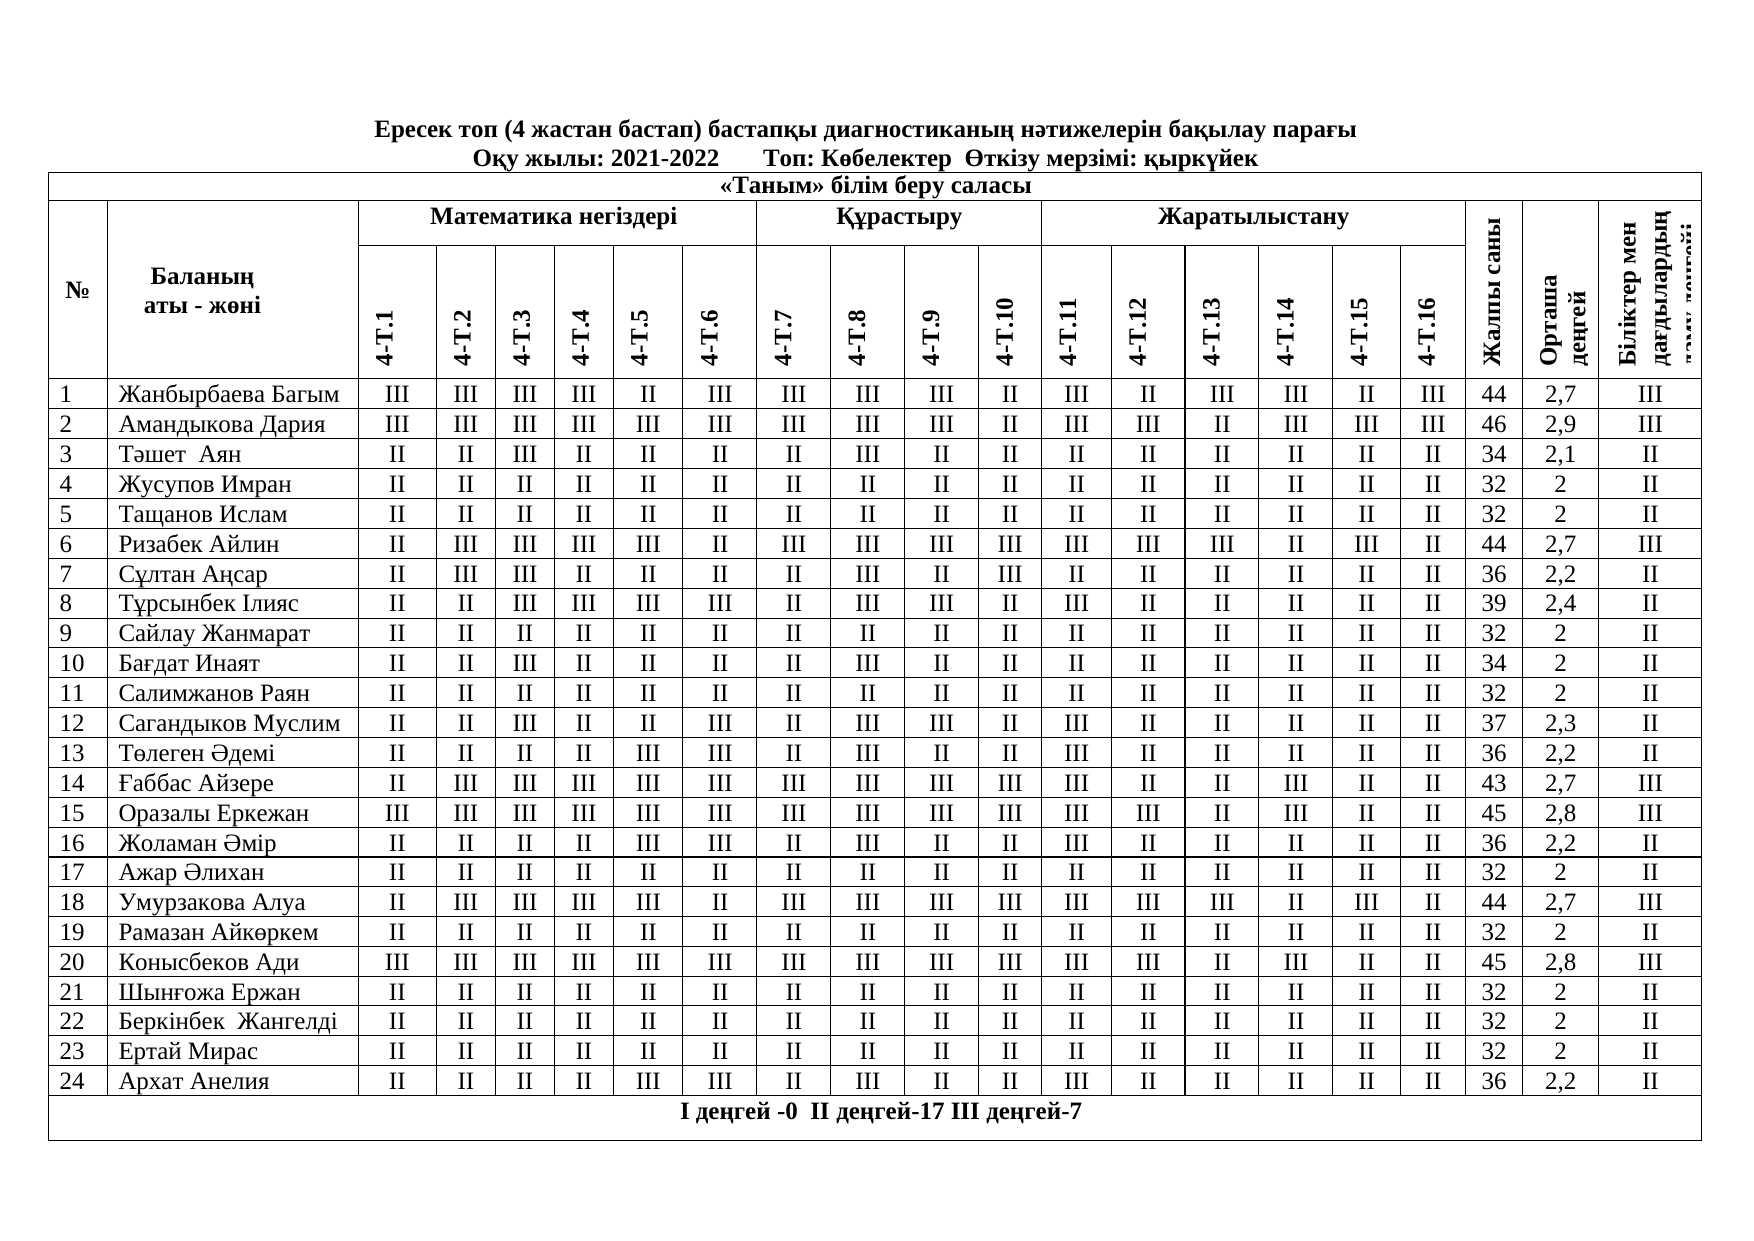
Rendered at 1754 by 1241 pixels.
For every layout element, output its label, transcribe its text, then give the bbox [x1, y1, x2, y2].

table_cell ІІ [1259, 977, 1332, 1005]
table_cell ІІ [683, 887, 756, 916]
table_cell ІІІ [831, 439, 904, 468]
table_cell ІІІ [831, 559, 904, 587]
table_cell ІІ [1186, 499, 1258, 528]
table_cell ІІІ [831, 1066, 904, 1095]
table_cell ІІ [831, 917, 904, 946]
table_cell ІІІ [683, 589, 756, 617]
table_cell ІІІ [979, 768, 1041, 797]
table_cell 32 [1466, 1036, 1522, 1065]
table_cell ІІІ [359, 947, 436, 976]
table_cell ІІ [614, 678, 682, 707]
table_cell ІІІ [437, 409, 495, 438]
table_cell ІІІ [1259, 379, 1332, 408]
table_cell ІІ [496, 977, 554, 1005]
table_cell ІІІ [1112, 887, 1184, 916]
table_cell Сайлау Жанмарат [108, 619, 358, 647]
table_cell ІІ [555, 1036, 613, 1065]
table_cell ІІІ [496, 648, 554, 677]
table_cell ІІ [1112, 619, 1184, 647]
table_cell ІІ [757, 559, 830, 587]
table_cell ІІ [1333, 858, 1400, 886]
table_cell ІІ [683, 619, 756, 647]
table_cell 19 [49, 917, 107, 946]
table_cell ІІ [496, 469, 554, 498]
table_cell ІІ [437, 499, 495, 528]
table_cell ІІ [757, 977, 830, 1005]
table_cell ІІ [905, 619, 978, 647]
table_cell ІІI [1333, 887, 1400, 916]
table_cell 2,2 [1523, 738, 1598, 767]
table_cell 39 [1466, 589, 1522, 617]
table_cell ІІ [1042, 648, 1111, 677]
table_cell ІІ [555, 619, 613, 647]
table_cell ІІ [1333, 1036, 1400, 1065]
table_cell ІІ [1112, 828, 1184, 856]
table_cell ІІ [905, 499, 978, 528]
table_cell ІІІ [1112, 947, 1184, 976]
table_cell ІІ [1401, 439, 1465, 468]
table_cell 11 [49, 678, 107, 707]
table_cell ІІ [979, 858, 1041, 886]
table_cell ІІІ [1186, 529, 1258, 558]
table_cell ІІ [1186, 858, 1258, 886]
table_cell ІІ [359, 1006, 436, 1035]
table_cell ІІ [905, 738, 978, 767]
table_cell ІІ [757, 858, 830, 886]
table_cell ІІ [437, 589, 495, 617]
table_cell II [1599, 1036, 1701, 1065]
table_cell ІІ [1112, 469, 1184, 498]
table_cell ІІ [1186, 619, 1258, 647]
table_cell ІІ [1112, 917, 1184, 946]
table_cell Конысбеков Ади [108, 947, 358, 976]
table_cell ІІ [1401, 768, 1465, 797]
table_cell ІІІ [683, 708, 756, 737]
table_cell ІІ [683, 439, 756, 468]
table_cell 24 [49, 1066, 107, 1095]
table_cell ІІІ [979, 798, 1041, 827]
table_cell ІІІ [1259, 768, 1332, 797]
table_cell ІІ [614, 917, 682, 946]
table_cell ІІІ [555, 798, 613, 827]
table_cell 32 [1466, 499, 1522, 528]
table_cell ІІ [683, 529, 756, 558]
table_cell ІІ [437, 648, 495, 677]
table_cell ІІ [757, 708, 830, 737]
table_cell ІІ [1401, 887, 1465, 916]
table_cell ІІ [979, 379, 1041, 408]
table_cell 18 [49, 887, 107, 916]
table_cell ІІІ [437, 768, 495, 797]
table_cell 37 [1466, 708, 1522, 737]
table_cell ІІІ [555, 379, 613, 408]
table_cell ІІ [905, 1006, 978, 1035]
table_cell II [1599, 589, 1701, 617]
table_header «Таным» білім беру саласы [49, 173, 1701, 200]
table_cell ІІ [1112, 708, 1184, 737]
table_cell ІІІ [905, 798, 978, 827]
table_cell ІІ [683, 499, 756, 528]
table_cell ІІІ [831, 828, 904, 856]
table_cell ІІ [1042, 439, 1111, 468]
table_cell II [1599, 469, 1701, 498]
table_cell 2 [1523, 1006, 1598, 1035]
table_cell ІІІ [1259, 947, 1332, 976]
table_cell ІІ [1186, 589, 1258, 617]
table_cell ІІ [1112, 858, 1184, 886]
table_cell ІІІ [831, 529, 904, 558]
table_cell 44 [1466, 887, 1522, 916]
table_cell ІІ [1186, 409, 1258, 438]
table_cell 32 [1466, 1006, 1522, 1035]
table_cell ІІ [1042, 469, 1111, 498]
table_cell 3 [49, 439, 107, 468]
table_cell 13 [49, 738, 107, 767]
table_cell ІІI [1333, 529, 1400, 558]
table_cell Біліктер мен дағдылардың даму деңгейі [1599, 201, 1701, 378]
table_cell II [1599, 439, 1701, 468]
table_cell ІІ [683, 559, 756, 587]
table_cell ІІ [1333, 619, 1400, 647]
table_cell ІІІ [614, 798, 682, 827]
table_cell ІІ [496, 917, 554, 946]
table_cell ІІ [1333, 828, 1400, 856]
table_cell ІІІ [683, 828, 756, 856]
table_cell I деңгей -0 II деңгей-17 III деңгей-7 [49, 1096, 1701, 1140]
table_cell Жалпы саны [1466, 201, 1522, 378]
table_cell 4-Т.4 [555, 246, 613, 378]
table_cell 2 [1523, 499, 1598, 528]
table_cell Ризабек Айлин [108, 529, 358, 558]
table_cell 12 [49, 708, 107, 737]
table_cell ІІІ [905, 708, 978, 737]
table_cell ІІ [1401, 529, 1465, 558]
table_cell ІІІ [1186, 379, 1258, 408]
table_cell ІІ [555, 439, 613, 468]
table_cell ІІ [1112, 648, 1184, 677]
table_cell Тәшет Аян [108, 439, 358, 468]
table_cell ІІ [1259, 648, 1332, 677]
table_cell ІІІ [614, 409, 682, 438]
table_cell ІІІ [831, 798, 904, 827]
table_cell ІІ [905, 828, 978, 856]
table_cell ІІІ [905, 379, 978, 408]
table_cell Жанбырбаева Багым [108, 379, 358, 408]
table_cell 2 [1523, 858, 1598, 886]
table_cell ІІІ [1042, 798, 1111, 827]
table_cell ІІ [1259, 858, 1332, 886]
table_cell ІІ [437, 678, 495, 707]
table_cell ІІ [437, 469, 495, 498]
table_cell ІІ [1186, 439, 1258, 468]
table_cell 2 [1523, 1036, 1598, 1065]
table_cell 7 [49, 559, 107, 587]
table_cell ІІ [1401, 947, 1465, 976]
table_cell ІІ [614, 379, 682, 408]
table_cell ІІІ [496, 768, 554, 797]
table_cell ІІ [979, 469, 1041, 498]
table_cell Сұлтан Аңсар [108, 559, 358, 587]
table_cell ІІ [831, 619, 904, 647]
table_cell ІІІ [1401, 409, 1465, 438]
table_cell ІІІ [1112, 529, 1184, 558]
table_cell ІІ [1186, 917, 1258, 946]
table_cell 4-Т.5 [614, 246, 682, 378]
table_cell ІІ [614, 1036, 682, 1065]
table_cell ІІI [496, 887, 554, 916]
table_cell ІІ [1401, 1006, 1465, 1035]
table_cell ІІІ [555, 529, 613, 558]
table_cell 4-Т.2 [437, 246, 495, 378]
table_cell ІІ [979, 738, 1041, 767]
table_cell ІІ [905, 917, 978, 946]
table_cell ІІ [979, 1006, 1041, 1035]
table_cell ІІ [1401, 738, 1465, 767]
table_cell ІІ [831, 1036, 904, 1065]
table_cell ІІ [614, 469, 682, 498]
table_cell Ертай Мирас [108, 1036, 358, 1065]
table_cell ІІ [1259, 469, 1332, 498]
table_cell ІІ [437, 1006, 495, 1035]
table_cell II [1599, 499, 1701, 528]
table_cell ІІ [1186, 708, 1258, 737]
table_cell ІІ [1333, 469, 1400, 498]
table_cell ІІ [496, 858, 554, 886]
table_cell ІІІ [555, 947, 613, 976]
table_cell ІІI [979, 887, 1041, 916]
table_cell 34 [1466, 648, 1522, 677]
table_cell ІІІ [359, 409, 436, 438]
table_cell ІІ [359, 1036, 436, 1065]
table_cell 36 [1466, 828, 1522, 856]
table_cell 36 [1466, 738, 1522, 767]
table_cell ІІI [614, 887, 682, 916]
table_cell ІІ [1259, 828, 1332, 856]
table_cell ІІ [1186, 559, 1258, 587]
table_cell 2,8 [1523, 947, 1598, 976]
table_cell ІІ [757, 589, 830, 617]
table_cell ІІІ [614, 768, 682, 797]
table_cell 2,7 [1523, 887, 1598, 916]
table_cell ІІІ [1186, 887, 1258, 916]
table_cell ІІ [1112, 559, 1184, 587]
table_cell ІІ [1333, 917, 1400, 946]
table_cell ІІ [1112, 738, 1184, 767]
table_cell ІІ [683, 1006, 756, 1035]
table_cell Тұрсынбек Ілияс [108, 589, 358, 617]
table_cell ІІ [1333, 1066, 1400, 1095]
table_cell ІІ [1333, 589, 1400, 617]
table_cell ІІІ [1259, 798, 1332, 827]
table_cell ІІI [614, 529, 682, 558]
table_cell ІІ [683, 1036, 756, 1065]
table_cell Рамазан Айкөркем [108, 917, 358, 946]
table_cell ІІІ [683, 768, 756, 797]
table_cell ІІ [1259, 887, 1332, 916]
table_cell ІІІ [831, 708, 904, 737]
table_cell II [1599, 1066, 1701, 1095]
table_cell 32 [1466, 678, 1522, 707]
table_cell ІІІ [496, 409, 554, 438]
table_cell 2 [1523, 917, 1598, 946]
table_cell ІІ [359, 917, 436, 946]
table_cell ІІ [1401, 977, 1465, 1005]
table_cell 2 [49, 409, 107, 438]
table_cell ІІ [1042, 499, 1111, 528]
table_cell ІІ [1401, 469, 1465, 498]
table_cell 4-Т.16 [1401, 246, 1465, 378]
table_cell ІІ [437, 917, 495, 946]
table_cell Оразалы Еркежан [108, 798, 358, 827]
table_cell ІІІ [831, 768, 904, 797]
table_cell ІІІ [437, 798, 495, 827]
table_cell ІІ [555, 1006, 613, 1035]
table_cell 23 [49, 1036, 107, 1065]
table_cell ІІ [1333, 738, 1400, 767]
table_cell ІІІ [1042, 887, 1111, 916]
table_cell 2 [1523, 678, 1598, 707]
table_cell 2,2 [1523, 559, 1598, 587]
table_cell ІІ [1259, 439, 1332, 468]
table_cell III [1599, 529, 1701, 558]
table_cell 4-Т.11 [1042, 246, 1111, 378]
table_cell ІІ [1112, 499, 1184, 528]
table_cell ІІ [683, 648, 756, 677]
table_cell ІІ [1259, 499, 1332, 528]
table_cell ІІ [1401, 559, 1465, 587]
table_cell ІІІ [1042, 529, 1111, 558]
table_cell ІІ [1259, 738, 1332, 767]
table_cell ІІІ [757, 768, 830, 797]
table_cell ІІ [683, 678, 756, 707]
table_cell ІІ [1042, 1036, 1111, 1065]
table_cell ІІ [757, 619, 830, 647]
table_cell ІІ [1333, 499, 1400, 528]
table_cell ІІІ [496, 708, 554, 737]
table_cell ІІІ [1042, 409, 1111, 438]
table_cell ІІ [359, 887, 436, 916]
table_cell ІІ [979, 977, 1041, 1005]
table_cell ІІ [1333, 1006, 1400, 1035]
table_cell 4-Т.13 [1186, 246, 1258, 378]
table_cell ІІ [555, 559, 613, 587]
table_cell ІІ [1401, 1066, 1465, 1095]
table_cell 4-Т.15 [1333, 246, 1400, 378]
table_cell ІІІ [757, 379, 830, 408]
table_cell 2 [1523, 469, 1598, 498]
table_cell 2,1 [1523, 439, 1598, 468]
table_cell ІІІ [1042, 589, 1111, 617]
table_cell II [1599, 678, 1701, 707]
table_cell ІІ [1259, 589, 1332, 617]
table_cell 4 [49, 469, 107, 498]
table_cell 4-Т.7 [757, 246, 830, 378]
table_cell 34 [1466, 439, 1522, 468]
table_cell ІІ [1401, 1036, 1465, 1065]
table_cell ІІ [1186, 828, 1258, 856]
table_cell ІІ [1401, 499, 1465, 528]
table_cell ІІ [555, 648, 613, 677]
table_cell ІІ [979, 1036, 1041, 1065]
table_cell ІІ [555, 499, 613, 528]
table_cell II [1599, 858, 1701, 886]
table_cell ІІ [496, 1066, 554, 1095]
table_cell ІІІ [757, 947, 830, 976]
table_cell ІІ [359, 738, 436, 767]
table_cell ІІІ [683, 738, 756, 767]
table_cell ІІ [496, 828, 554, 856]
table_cell ІІ [359, 977, 436, 1005]
table_cell ІІ [555, 858, 613, 886]
table_cell 4-Т.1 [359, 246, 436, 378]
table_cell Орташа деңгей [1523, 201, 1598, 378]
table_cell ІІ [1042, 917, 1111, 946]
table_cell ІІ [1333, 768, 1400, 797]
table_cell ІІ [683, 917, 756, 946]
table_cell Баланың аты - жөні [108, 201, 358, 378]
table_cell ІІ [905, 1036, 978, 1065]
table_cell ІІ [1333, 798, 1400, 827]
table_cell ІІІ [1042, 738, 1111, 767]
table_cell 44 [1466, 529, 1522, 558]
table_cell 9 [49, 619, 107, 647]
table_cell ІІ [1042, 1006, 1111, 1035]
table_cell ІІ [1042, 559, 1111, 587]
table_cell ІІІ [359, 798, 436, 827]
table_cell ІІ [1333, 947, 1400, 976]
table_cell 21 [49, 977, 107, 1005]
table_cell ІІ [614, 559, 682, 587]
table_cell Жоламан Әмір [108, 828, 358, 856]
table_cell 2,4 [1523, 589, 1598, 617]
table_cell ІІІ [1333, 409, 1400, 438]
table_cell ІІ [555, 678, 613, 707]
table_cell ІІІ [831, 738, 904, 767]
table_cell ІІ [1112, 589, 1184, 617]
table_cell 1 [49, 379, 107, 408]
table_cell ІІ [757, 499, 830, 528]
table_cell ІІ [359, 1066, 436, 1095]
table_cell ІІІ [496, 379, 554, 408]
table_cell ІІ [979, 409, 1041, 438]
table_cell III [1599, 409, 1701, 438]
table_cell ІІІ [1112, 798, 1184, 827]
table_cell ІІ [555, 1066, 613, 1095]
table_cell Амандыкова Дария [108, 409, 358, 438]
table_cell ІІ [1042, 858, 1111, 886]
table_cell 36 [1466, 1066, 1522, 1095]
table_cell Беркінбек Жангелді [108, 1006, 358, 1035]
table_cell ІІІ [614, 589, 682, 617]
table_cell ІІ [1112, 678, 1184, 707]
table_cell 5 [49, 499, 107, 528]
table_cell ІІ [555, 738, 613, 767]
table_cell ІІI [496, 529, 554, 558]
table_cell 14 [49, 768, 107, 797]
table_cell II [1599, 619, 1701, 647]
table_cell 4-Т.9 [905, 246, 978, 378]
table_cell ІІІ [757, 798, 830, 827]
table_cell ІІ [757, 1006, 830, 1035]
table_cell ІІ [1401, 798, 1465, 827]
table_cell ІІ [1401, 648, 1465, 677]
table_cell ІІ [905, 648, 978, 677]
table_cell ІІ [831, 858, 904, 886]
table_cell ІІІ [757, 409, 830, 438]
table_cell 36 [1466, 559, 1522, 587]
table_cell ІІ [1186, 1066, 1258, 1095]
table_cell ІІ [1259, 1066, 1332, 1095]
table_cell ІІ [555, 828, 613, 856]
table_cell ІІ [979, 648, 1041, 677]
table_cell ІІ [614, 648, 682, 677]
table_cell ІІІ [496, 947, 554, 976]
table_cell ІІ [614, 439, 682, 468]
table_cell Жаратылыcтану [1042, 201, 1465, 245]
table_cell ІІІ [555, 589, 613, 617]
table_cell ІІ [1259, 1006, 1332, 1035]
table_cell ІІ [979, 499, 1041, 528]
table_cell Жусупов Имран [108, 469, 358, 498]
table_cell ІІ [831, 469, 904, 498]
table_cell ІІ [905, 439, 978, 468]
table_cell ІІІ [555, 887, 613, 916]
table_cell 2,2 [1523, 828, 1598, 856]
table_cell ІІ [1112, 1006, 1184, 1035]
table_cell ІІІ [1042, 379, 1111, 408]
table_cell ІІ [496, 678, 554, 707]
table_cell 32 [1466, 619, 1522, 647]
table_cell ІІ [1186, 798, 1258, 827]
table_cell ІІ [555, 917, 613, 946]
table_cell ІІ [1042, 678, 1111, 707]
table_cell II [1599, 917, 1701, 946]
table_cell ІІ [905, 858, 978, 886]
table_cell 4-Т.12 [1112, 246, 1184, 378]
table_cell 4-Т.3 [496, 246, 554, 378]
table_cell ІІ [359, 589, 436, 617]
table_cell ІІ [1401, 589, 1465, 617]
table_cell ІІ [683, 858, 756, 886]
table_cell ІІ [905, 678, 978, 707]
table_cell ІІ [979, 1066, 1041, 1095]
table_cell ІІ [1259, 529, 1332, 558]
table_cell ІІ [831, 499, 904, 528]
table_cell ІІ [614, 619, 682, 647]
table_cell ІІ [359, 858, 436, 886]
table_cell ІІ [757, 917, 830, 946]
table_cell ІІІ [1042, 828, 1111, 856]
table_cell II [1599, 559, 1701, 587]
table_cell ІІ [979, 708, 1041, 737]
table_cell ІІ [1112, 977, 1184, 1005]
table_cell ІІІ [979, 947, 1041, 976]
table_cell 32 [1466, 977, 1522, 1005]
table_cell ІІ [1259, 559, 1332, 587]
table_cell ІІ [496, 738, 554, 767]
table_cell ІІ [437, 439, 495, 468]
table_cell 22 [49, 1006, 107, 1035]
table_cell 4-Т.10 [979, 246, 1041, 378]
table_cell ІІІ [1042, 708, 1111, 737]
table_cell ІІ [614, 708, 682, 737]
table_cell ІІІ [905, 409, 978, 438]
table_cell ІІ [831, 977, 904, 1005]
table_cell ІІ [555, 469, 613, 498]
table_cell ІІ [905, 469, 978, 498]
table_cell ІІ [1259, 1036, 1332, 1065]
table_cell ІІ [1333, 379, 1400, 408]
table_cell ІІ [437, 619, 495, 647]
table_cell Тащанов Ислам [108, 499, 358, 528]
table_cell ІІ [1259, 917, 1332, 946]
table_cell ІІ [979, 917, 1041, 946]
table_cell ІІІ [683, 1066, 756, 1095]
table_cell ІІІ [831, 589, 904, 617]
table_cell ІІ [614, 858, 682, 886]
table_cell 43 [1466, 768, 1522, 797]
table_cell 44 [1466, 379, 1522, 408]
table_cell ІІ [359, 439, 436, 468]
table_cell ІІІ [437, 559, 495, 587]
table_cell 2,9 [1523, 409, 1598, 438]
table_cell ІІ [1333, 708, 1400, 737]
table_cell ІІ [1186, 678, 1258, 707]
table_cell ІІ [437, 1066, 495, 1095]
table_cell ІІ [1112, 1036, 1184, 1065]
table_cell ІІІ [683, 798, 756, 827]
table_cell ІІ [496, 619, 554, 647]
table_cell ІІ [1333, 439, 1400, 468]
table_cell ІІ [905, 977, 978, 1005]
table_cell 8 [49, 589, 107, 617]
table_cell 45 [1466, 798, 1522, 827]
table_cell 2,7 [1523, 768, 1598, 797]
table_cell ІІ [757, 738, 830, 767]
table_cell ІІ [496, 1036, 554, 1065]
table_cell ІІ [1186, 977, 1258, 1005]
text Ересек топ (4 жастан бастап) бастапқы диагностиканың нәтижелерін бақылау парағы [33, 114, 1698, 143]
table_cell ІІ [1333, 648, 1400, 677]
table_cell ІІ [359, 678, 436, 707]
table_cell ІІ [1112, 1066, 1184, 1095]
table_cell 2,7 [1523, 379, 1598, 408]
table_cell ІІІ [831, 409, 904, 438]
table_cell ІІІ [437, 947, 495, 976]
table_cell ІІ [437, 977, 495, 1005]
table_cell ІІ [1042, 619, 1111, 647]
table_cell ІІ [614, 499, 682, 528]
table_cell Салимжанов Раян [108, 678, 358, 707]
table_cell ІІ [1259, 678, 1332, 707]
table_cell ІІІ [831, 648, 904, 677]
table_cell ІІ [979, 678, 1041, 707]
table_cell ІІІ [437, 529, 495, 558]
table_cell ІІ [757, 828, 830, 856]
table_cell ІІ [757, 439, 830, 468]
table_cell ІІІ [359, 379, 436, 408]
table_cell 2,7 [1523, 529, 1598, 558]
table_cell 20 [49, 947, 107, 976]
table_cell ІІ [1333, 977, 1400, 1005]
table_cell ІІІ [437, 887, 495, 916]
table_cell ІІ [1333, 559, 1400, 587]
table_cell ІІ [979, 828, 1041, 856]
table_cell Төлеген Әдемі [108, 738, 358, 767]
table_cell ІІІ [614, 947, 682, 976]
table_cell ІІІ [496, 798, 554, 827]
table_cell ІІ [496, 1006, 554, 1035]
text Оқу жылы: 2021-2022 Топ: Көбелектер Өткізу мерзімі: қыркүйек [33, 143, 1698, 172]
table_cell ІІІ [683, 379, 756, 408]
table_cell ІІ [614, 1006, 682, 1035]
table_cell ІІІ [555, 409, 613, 438]
table_cell Ажар Әлихан [108, 858, 358, 886]
table_cell ІІІ [905, 589, 978, 617]
table_cell 2 [1523, 619, 1598, 647]
table_cell ІІІ [831, 887, 904, 916]
table_cell ІІ [1401, 678, 1465, 707]
table_cell ІІ [1401, 619, 1465, 647]
table_cell ІІ [757, 469, 830, 498]
table_cell Математика негіздері [359, 201, 756, 245]
table_cell III [1599, 379, 1701, 408]
table_cell 4-Т.8 [831, 246, 904, 378]
table_cell ІІ [831, 678, 904, 707]
table_cell ІІІ [1042, 1066, 1111, 1095]
table_cell III [1599, 887, 1701, 916]
table_cell ІІ [437, 828, 495, 856]
table_cell 45 [1466, 947, 1522, 976]
table_cell 32 [1466, 469, 1522, 498]
table_cell Умурзакова Алуа [108, 887, 358, 916]
table_cell 32 [1466, 917, 1522, 946]
table_cell ІІ [359, 469, 436, 498]
table_cell 10 [49, 648, 107, 677]
table_cell ІІ [1186, 738, 1258, 767]
table_cell ІIІ [757, 529, 830, 558]
table_cell ІІ [496, 499, 554, 528]
table_cell ІІ [905, 559, 978, 587]
table_cell ІІ [1259, 619, 1332, 647]
table_cell II [1599, 648, 1701, 677]
table_cell ІІІ [683, 947, 756, 976]
table_cell ІІ [555, 977, 613, 1005]
table_cell ІІ [683, 977, 756, 1005]
table_cell ІІ [979, 589, 1041, 617]
table_cell ІІІ [905, 529, 978, 558]
table_cell ІІІ [1042, 768, 1111, 797]
table_cell Архат Анелия [108, 1066, 358, 1095]
table_cell ІІ [437, 858, 495, 886]
table_cell ІІ [555, 708, 613, 737]
table_cell ІІІ [831, 947, 904, 976]
table_cell 17 [49, 858, 107, 886]
table_cell ІІ [1042, 977, 1111, 1005]
table_cell 6 [49, 529, 107, 558]
table_cell 15 [49, 798, 107, 827]
table_cell ІІ [437, 708, 495, 737]
table_cell ІІІ [979, 559, 1041, 587]
table_cell ІІІ [496, 559, 554, 587]
table_cell II [1599, 708, 1701, 737]
table_cell ІІ [359, 648, 436, 677]
table_cell ІІ [757, 1066, 830, 1095]
table_cell ІІ [437, 738, 495, 767]
table_cell ІІ [1112, 439, 1184, 468]
table_cell ІІІ [905, 887, 978, 916]
table_cell ІІІ [614, 1066, 682, 1095]
table_cell Сагандыков Муслим [108, 708, 358, 737]
table_cell ІІ [359, 828, 436, 856]
table_cell ІІ [1401, 708, 1465, 737]
table_cell Құрастыру [757, 201, 1041, 245]
table_cell № [49, 201, 107, 378]
table_cell III [1599, 768, 1701, 797]
table_cell Бағдат Инаят [108, 648, 358, 677]
table_cell III [1599, 947, 1701, 976]
table_cell ІІ [1401, 917, 1465, 946]
table_cell ІІІ [614, 738, 682, 767]
table_cell ІІІ [905, 947, 978, 976]
table_cell II [1599, 977, 1701, 1005]
table_cell ІІ [359, 499, 436, 528]
table_cell ІІІ [1042, 947, 1111, 976]
table_cell ІІ [1186, 947, 1258, 976]
table_cell 32 [1466, 858, 1522, 886]
table_cell ІІ [1186, 1036, 1258, 1065]
table_cell ІІ [1186, 469, 1258, 498]
table_cell ІІ [1186, 1006, 1258, 1035]
table_cell ІІ [437, 1036, 495, 1065]
table_cell ІІ [1401, 828, 1465, 856]
table_cell Ғаббас Айзере [108, 768, 358, 797]
table_cell 2,3 [1523, 708, 1598, 737]
table_cell ІІ [614, 977, 682, 1005]
table_cell ІІ [979, 439, 1041, 468]
table_cell 4-Т.14 [1259, 246, 1332, 378]
table_cell ІІ [979, 619, 1041, 647]
table_cell ІІ [1112, 379, 1184, 408]
table_cell ІІІ [1401, 379, 1465, 408]
table_cell ІІ [359, 768, 436, 797]
table_cell 2 [1523, 648, 1598, 677]
table_cell 4-Т.6 [683, 246, 756, 378]
table_cell ІІ [1401, 858, 1465, 886]
table_cell ІІІ [1259, 409, 1332, 438]
table_cell ІІ [757, 678, 830, 707]
table_cell ІIІ [757, 887, 830, 916]
table_cell ІІІ [496, 439, 554, 468]
table_cell ІІІ [614, 828, 682, 856]
table_cell ІІ [757, 1036, 830, 1065]
table_cell 2 [1523, 977, 1598, 1005]
table_cell ІІI [979, 529, 1041, 558]
table_cell ІІІ [905, 768, 978, 797]
table_cell ІІІ [683, 409, 756, 438]
table_cell ІІ [359, 708, 436, 737]
table_cell ІІІ [555, 768, 613, 797]
table_cell ІІ [831, 1006, 904, 1035]
table_cell ІІ [1259, 708, 1332, 737]
table_cell 46 [1466, 409, 1522, 438]
table_cell ІІ [757, 648, 830, 677]
table_cell 2,8 [1523, 798, 1598, 827]
table_cell ІІ [1333, 678, 1400, 707]
table_cell ІІ [1186, 768, 1258, 797]
table_cell Шынғожа Ержан [108, 977, 358, 1005]
table_cell II [1599, 738, 1701, 767]
table_cell ІІІ [1112, 409, 1184, 438]
table_cell ІІ [1112, 768, 1184, 797]
table_cell ІІІ [437, 379, 495, 408]
table_cell ІІІ [831, 379, 904, 408]
table_cell II [1599, 828, 1701, 856]
table_cell II [1599, 1006, 1701, 1035]
table_cell ІІ [683, 469, 756, 498]
table_cell ІІ [359, 529, 436, 558]
table_cell 2,2 [1523, 1066, 1598, 1095]
table_cell ІІ [359, 559, 436, 587]
table_cell ІІ [359, 619, 436, 647]
table_cell ІІ [1186, 648, 1258, 677]
table_cell III [1599, 798, 1701, 827]
table_cell ІІ [905, 1066, 978, 1095]
table_cell 16 [49, 828, 107, 856]
table_cell ІІІ [496, 589, 554, 617]
